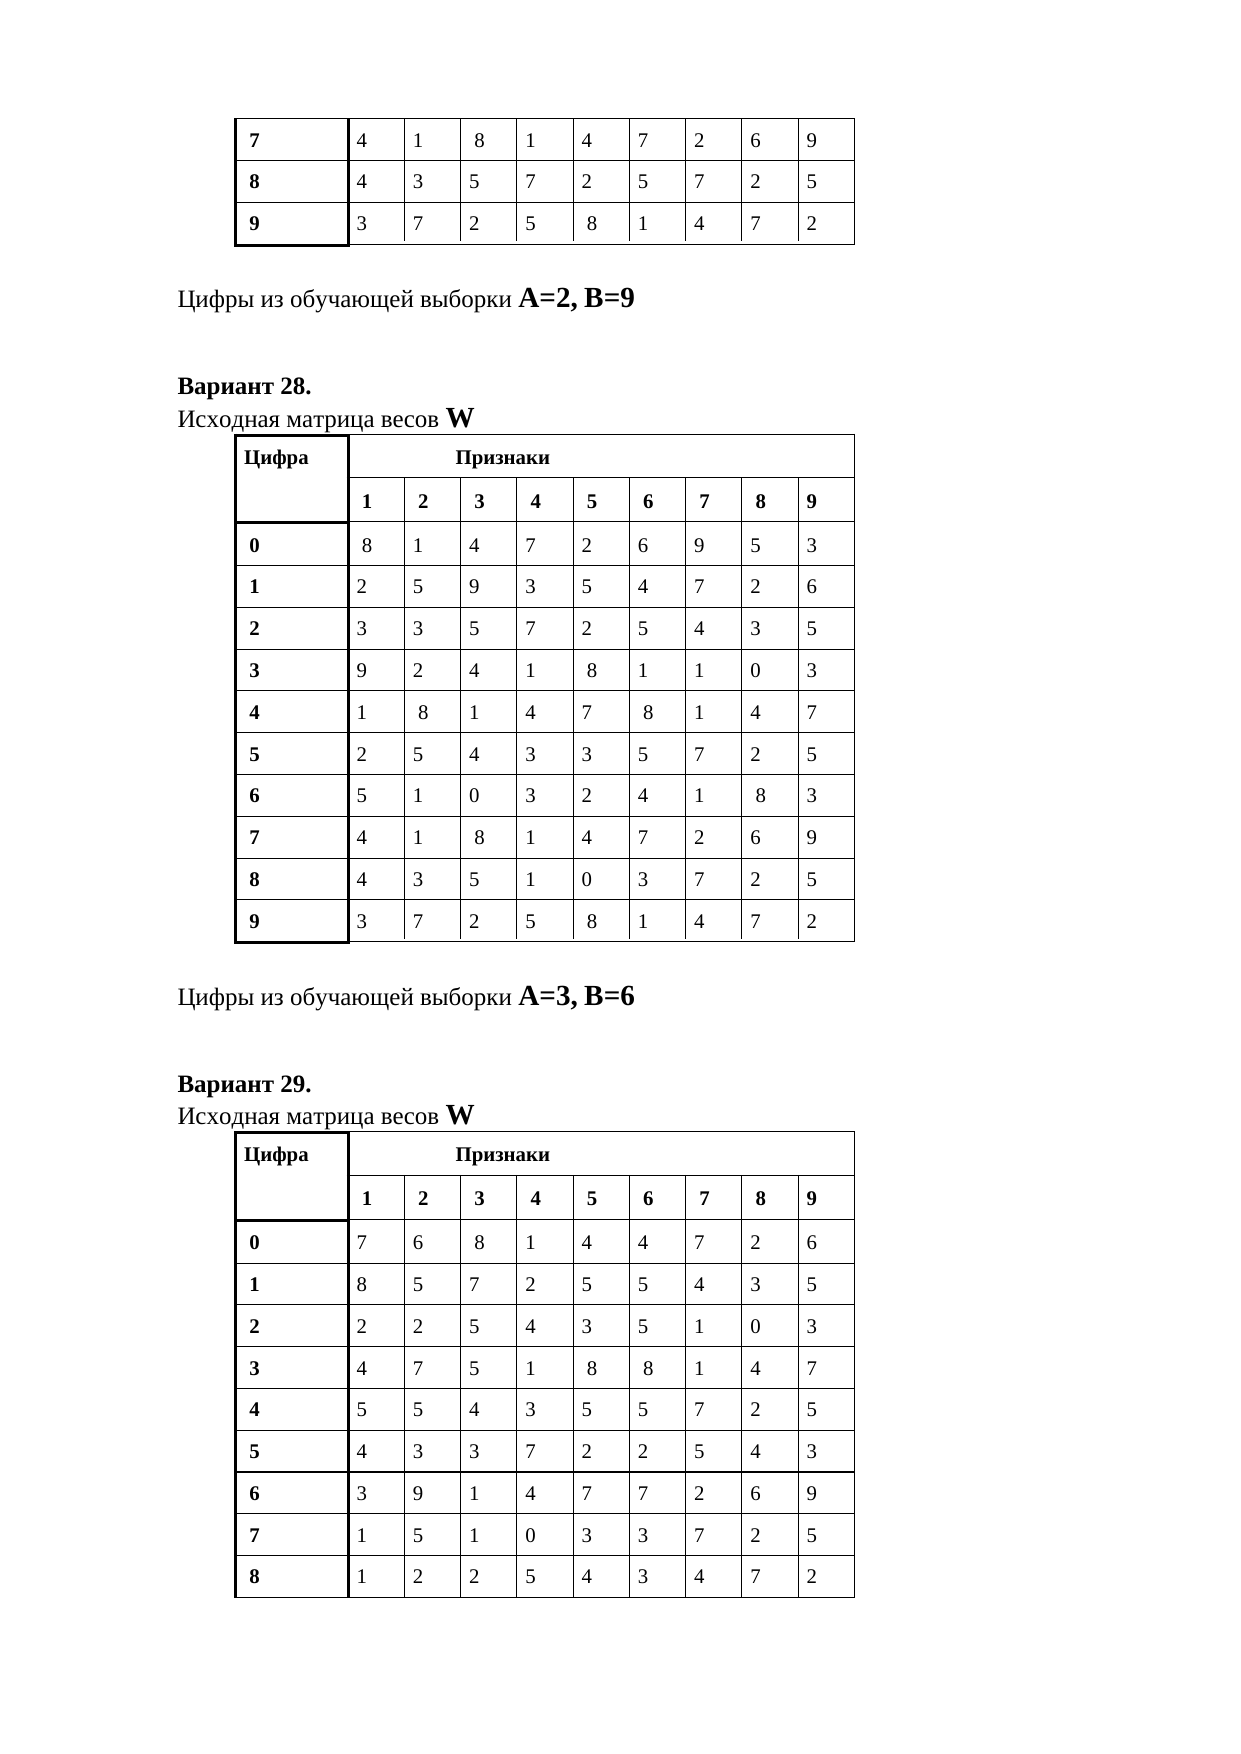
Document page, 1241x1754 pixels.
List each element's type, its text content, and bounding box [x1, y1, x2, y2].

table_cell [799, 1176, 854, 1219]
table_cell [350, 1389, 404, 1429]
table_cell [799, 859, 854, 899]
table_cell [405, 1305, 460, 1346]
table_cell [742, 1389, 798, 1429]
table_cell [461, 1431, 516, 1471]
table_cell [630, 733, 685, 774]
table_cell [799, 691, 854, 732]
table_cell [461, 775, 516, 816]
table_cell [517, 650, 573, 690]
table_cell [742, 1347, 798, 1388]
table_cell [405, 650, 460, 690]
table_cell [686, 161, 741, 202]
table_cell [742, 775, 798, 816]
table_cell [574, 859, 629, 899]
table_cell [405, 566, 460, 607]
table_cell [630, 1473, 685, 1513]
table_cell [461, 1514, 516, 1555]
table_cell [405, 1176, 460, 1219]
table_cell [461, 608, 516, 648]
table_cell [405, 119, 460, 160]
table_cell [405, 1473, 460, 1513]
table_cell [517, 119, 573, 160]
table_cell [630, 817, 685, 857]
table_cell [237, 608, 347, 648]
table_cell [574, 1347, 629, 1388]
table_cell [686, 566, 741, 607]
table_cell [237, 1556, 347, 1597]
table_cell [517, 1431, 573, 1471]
text Цифры из обучающей выборки A=2, B=9 [177, 280, 1152, 314]
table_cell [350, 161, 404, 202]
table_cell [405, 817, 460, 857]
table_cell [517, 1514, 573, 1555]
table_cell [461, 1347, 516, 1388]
text Цифры из обучающей выборки A=3, B=6 [177, 978, 1152, 1011]
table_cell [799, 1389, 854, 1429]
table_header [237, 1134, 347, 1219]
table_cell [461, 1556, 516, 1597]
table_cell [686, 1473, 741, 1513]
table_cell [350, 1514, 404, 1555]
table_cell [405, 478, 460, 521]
text Вариант 28. [177, 371, 1152, 400]
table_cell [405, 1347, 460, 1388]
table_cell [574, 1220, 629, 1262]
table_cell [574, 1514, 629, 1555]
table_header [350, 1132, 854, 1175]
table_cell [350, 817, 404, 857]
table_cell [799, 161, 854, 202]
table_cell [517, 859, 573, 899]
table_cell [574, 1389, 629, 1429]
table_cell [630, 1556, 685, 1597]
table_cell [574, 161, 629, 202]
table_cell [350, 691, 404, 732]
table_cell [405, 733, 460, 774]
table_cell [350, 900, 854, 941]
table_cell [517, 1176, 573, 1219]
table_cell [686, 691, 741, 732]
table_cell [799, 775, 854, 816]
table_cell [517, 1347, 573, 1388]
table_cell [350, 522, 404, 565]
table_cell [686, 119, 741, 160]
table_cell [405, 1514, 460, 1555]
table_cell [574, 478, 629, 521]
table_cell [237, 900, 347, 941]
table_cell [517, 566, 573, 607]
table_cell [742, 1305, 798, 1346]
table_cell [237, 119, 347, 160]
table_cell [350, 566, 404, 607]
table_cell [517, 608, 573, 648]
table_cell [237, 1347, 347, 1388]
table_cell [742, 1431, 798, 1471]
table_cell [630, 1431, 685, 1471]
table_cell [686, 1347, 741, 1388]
text Исходная матрица весов W [177, 1097, 1152, 1131]
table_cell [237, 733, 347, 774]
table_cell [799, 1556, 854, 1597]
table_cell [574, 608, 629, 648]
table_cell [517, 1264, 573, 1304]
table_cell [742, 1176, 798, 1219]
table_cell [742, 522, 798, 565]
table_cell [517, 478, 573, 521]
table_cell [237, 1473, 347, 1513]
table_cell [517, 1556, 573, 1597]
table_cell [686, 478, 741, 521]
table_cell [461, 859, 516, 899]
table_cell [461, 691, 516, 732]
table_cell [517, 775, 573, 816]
text Исходная матрица весов W [177, 400, 1152, 433]
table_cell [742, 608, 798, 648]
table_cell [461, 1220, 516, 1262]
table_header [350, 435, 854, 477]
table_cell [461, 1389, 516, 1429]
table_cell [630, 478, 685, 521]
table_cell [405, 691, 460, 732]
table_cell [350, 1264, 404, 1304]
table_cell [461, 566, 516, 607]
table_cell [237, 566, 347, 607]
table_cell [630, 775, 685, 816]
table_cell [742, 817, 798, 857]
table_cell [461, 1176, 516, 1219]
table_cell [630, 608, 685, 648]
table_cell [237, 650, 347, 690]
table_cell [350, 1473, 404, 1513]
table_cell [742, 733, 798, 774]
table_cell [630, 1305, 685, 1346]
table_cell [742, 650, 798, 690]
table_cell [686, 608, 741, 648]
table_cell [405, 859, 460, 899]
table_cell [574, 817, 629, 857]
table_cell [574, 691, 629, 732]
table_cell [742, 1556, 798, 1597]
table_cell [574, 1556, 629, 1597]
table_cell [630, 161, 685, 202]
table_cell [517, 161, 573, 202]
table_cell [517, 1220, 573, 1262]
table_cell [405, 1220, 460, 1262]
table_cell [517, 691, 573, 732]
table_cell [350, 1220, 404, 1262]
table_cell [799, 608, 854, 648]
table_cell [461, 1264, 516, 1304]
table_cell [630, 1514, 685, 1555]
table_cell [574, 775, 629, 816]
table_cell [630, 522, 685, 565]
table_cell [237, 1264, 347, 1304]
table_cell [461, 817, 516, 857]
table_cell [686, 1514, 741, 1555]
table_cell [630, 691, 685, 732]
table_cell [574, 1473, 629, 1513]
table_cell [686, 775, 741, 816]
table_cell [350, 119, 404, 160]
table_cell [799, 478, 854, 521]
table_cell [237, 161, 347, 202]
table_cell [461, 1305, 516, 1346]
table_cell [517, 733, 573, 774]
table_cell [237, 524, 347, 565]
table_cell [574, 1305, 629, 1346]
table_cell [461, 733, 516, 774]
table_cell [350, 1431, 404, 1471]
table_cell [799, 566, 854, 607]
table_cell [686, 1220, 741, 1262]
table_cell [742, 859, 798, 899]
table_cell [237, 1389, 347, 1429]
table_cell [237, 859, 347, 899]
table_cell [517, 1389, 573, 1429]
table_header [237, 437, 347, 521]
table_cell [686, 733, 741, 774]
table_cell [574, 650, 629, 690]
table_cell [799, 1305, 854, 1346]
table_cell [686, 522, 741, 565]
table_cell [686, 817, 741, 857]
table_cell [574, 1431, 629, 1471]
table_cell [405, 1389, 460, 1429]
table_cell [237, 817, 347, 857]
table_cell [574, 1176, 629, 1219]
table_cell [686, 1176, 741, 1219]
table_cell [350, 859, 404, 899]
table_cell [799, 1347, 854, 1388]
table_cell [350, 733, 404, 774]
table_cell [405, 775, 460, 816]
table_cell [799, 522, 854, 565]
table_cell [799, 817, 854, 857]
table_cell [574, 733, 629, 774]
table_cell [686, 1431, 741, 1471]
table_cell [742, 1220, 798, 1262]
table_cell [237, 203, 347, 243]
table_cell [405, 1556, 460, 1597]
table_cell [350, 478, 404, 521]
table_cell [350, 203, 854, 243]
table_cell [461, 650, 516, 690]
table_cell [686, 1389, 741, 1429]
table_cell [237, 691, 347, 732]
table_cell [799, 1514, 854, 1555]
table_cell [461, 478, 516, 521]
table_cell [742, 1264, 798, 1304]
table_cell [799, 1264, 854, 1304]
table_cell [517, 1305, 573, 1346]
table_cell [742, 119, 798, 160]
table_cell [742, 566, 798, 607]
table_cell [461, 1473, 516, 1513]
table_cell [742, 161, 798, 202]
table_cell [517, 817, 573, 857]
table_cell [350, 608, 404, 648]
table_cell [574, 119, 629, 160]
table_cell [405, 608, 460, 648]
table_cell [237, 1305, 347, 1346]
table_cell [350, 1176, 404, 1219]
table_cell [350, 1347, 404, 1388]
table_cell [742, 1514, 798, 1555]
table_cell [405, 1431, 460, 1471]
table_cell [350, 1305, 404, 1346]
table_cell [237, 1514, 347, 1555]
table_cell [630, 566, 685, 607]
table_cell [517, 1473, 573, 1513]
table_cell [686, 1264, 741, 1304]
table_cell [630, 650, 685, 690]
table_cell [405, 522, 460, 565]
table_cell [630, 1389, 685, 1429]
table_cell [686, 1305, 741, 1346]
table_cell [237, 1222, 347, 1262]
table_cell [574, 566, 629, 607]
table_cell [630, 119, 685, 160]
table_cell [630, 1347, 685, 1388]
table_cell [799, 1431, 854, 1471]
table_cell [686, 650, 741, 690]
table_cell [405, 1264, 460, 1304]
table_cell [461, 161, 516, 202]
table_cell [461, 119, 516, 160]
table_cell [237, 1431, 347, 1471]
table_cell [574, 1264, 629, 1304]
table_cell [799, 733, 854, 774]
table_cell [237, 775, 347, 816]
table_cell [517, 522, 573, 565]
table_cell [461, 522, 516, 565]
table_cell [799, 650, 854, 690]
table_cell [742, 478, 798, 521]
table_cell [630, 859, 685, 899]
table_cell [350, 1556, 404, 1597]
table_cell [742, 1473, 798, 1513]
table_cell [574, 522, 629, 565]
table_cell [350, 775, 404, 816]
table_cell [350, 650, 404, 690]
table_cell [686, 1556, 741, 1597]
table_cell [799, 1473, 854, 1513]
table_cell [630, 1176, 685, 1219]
text Вариант 29. [177, 1069, 1152, 1097]
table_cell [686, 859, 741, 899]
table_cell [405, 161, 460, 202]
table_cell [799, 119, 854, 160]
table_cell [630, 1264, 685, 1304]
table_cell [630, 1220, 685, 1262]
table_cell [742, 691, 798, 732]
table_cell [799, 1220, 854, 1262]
